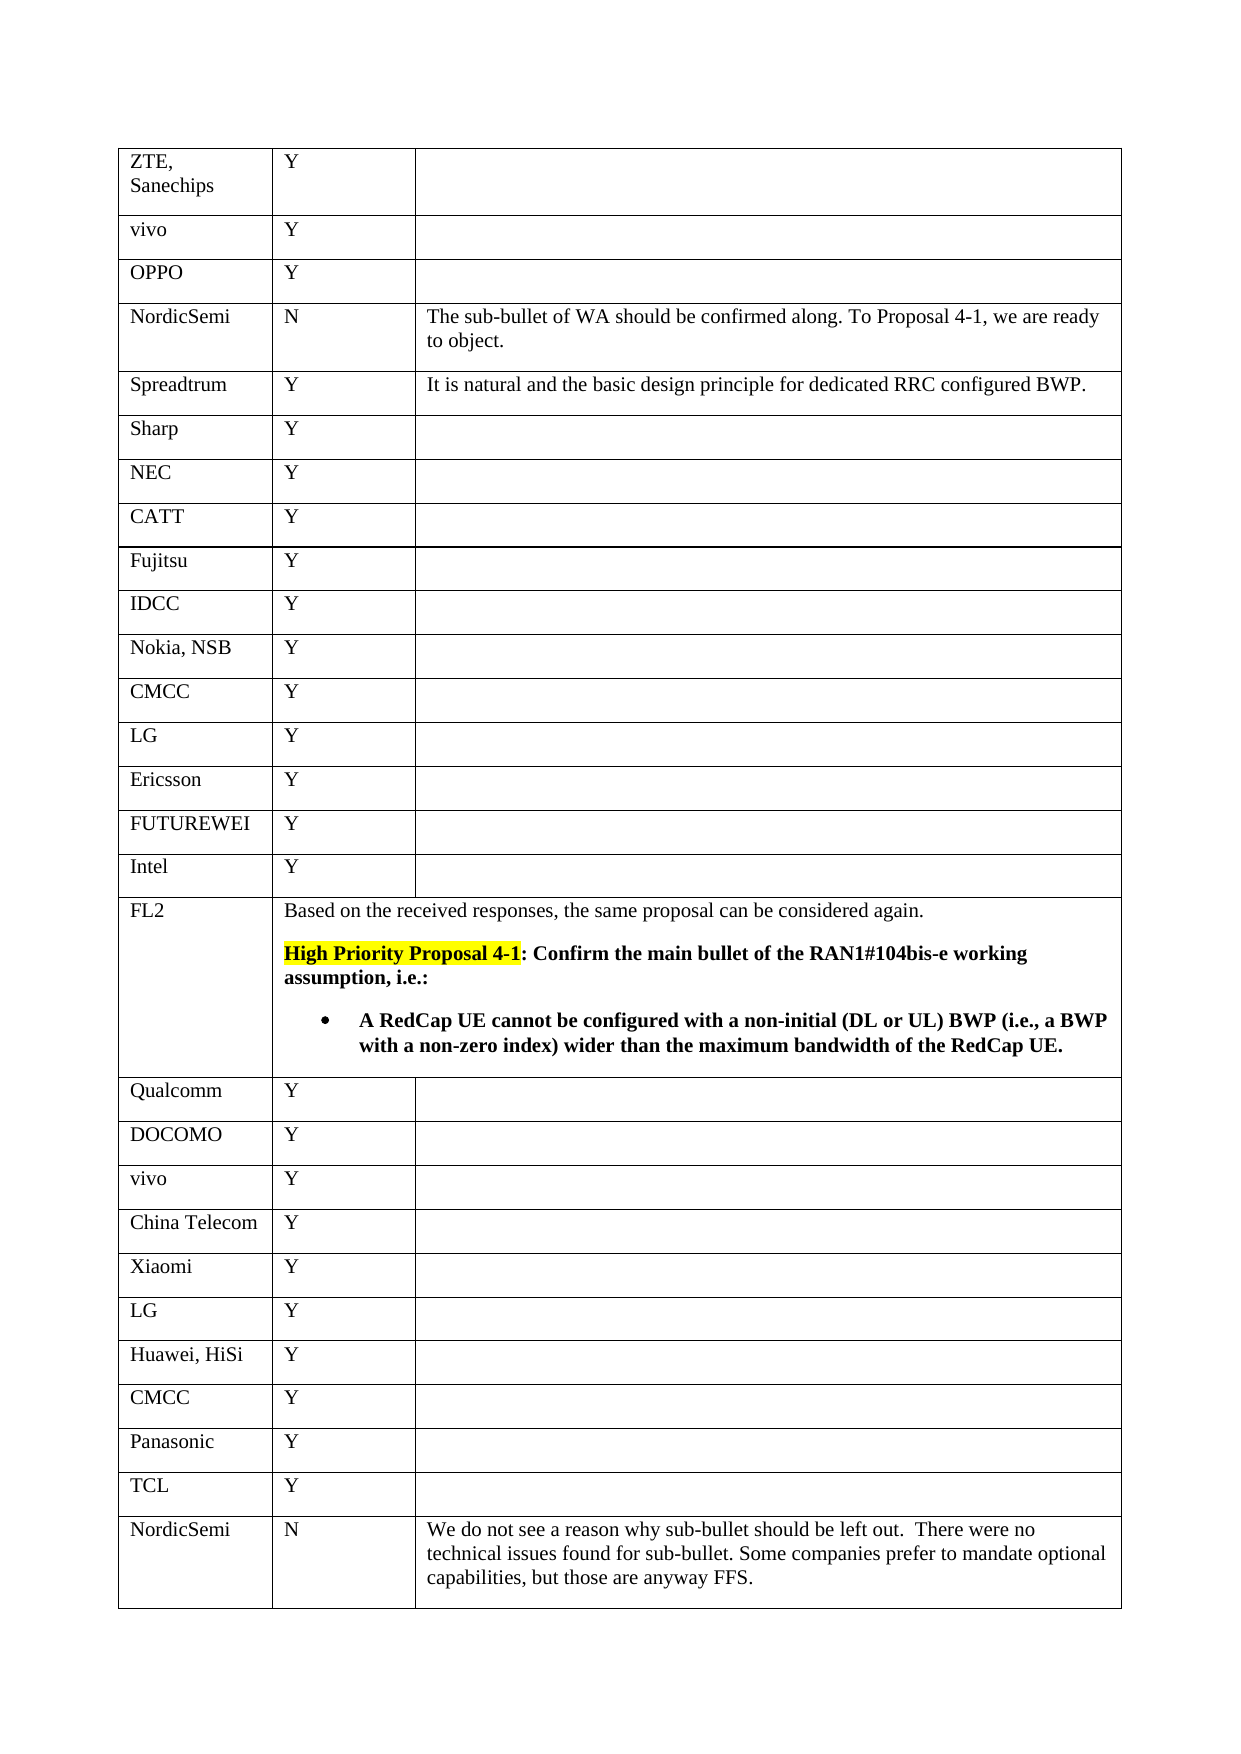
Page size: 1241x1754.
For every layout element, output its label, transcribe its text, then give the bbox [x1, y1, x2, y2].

table_cell N [273, 304, 415, 371]
table_cell FL2 [119, 898, 272, 1077]
table_cell Y [273, 1429, 415, 1472]
table_cell [416, 723, 1121, 766]
table_cell [416, 1254, 1121, 1297]
table_cell Panasonic [119, 1429, 272, 1472]
table_cell Qualcomm [119, 1078, 272, 1121]
table_cell Sharp [119, 416, 272, 459]
table_cell Y [273, 416, 415, 459]
table_cell CATT [119, 504, 272, 546]
table_cell [416, 1429, 1121, 1472]
table_cell Y [273, 149, 415, 215]
table_cell [416, 216, 1121, 259]
table_cell Y [273, 767, 415, 809]
table_cell [416, 855, 1121, 897]
table_cell Y [273, 1122, 415, 1165]
table_cell Y [273, 1078, 415, 1121]
table_cell DOCOMO [119, 1122, 272, 1165]
table_cell [416, 591, 1121, 634]
table_cell CMCC [119, 679, 272, 722]
table_cell Y [273, 1473, 415, 1516]
table_cell Y [273, 811, 415, 853]
table_cell Y [273, 1385, 415, 1428]
table_cell [416, 416, 1121, 459]
table_cell Y [273, 1254, 415, 1297]
table_cell LG [119, 723, 272, 766]
table_cell Based on the received responses, the same proposal can be considered again. High Priority Proposal 4-1: Confirm the main bullet of the RAN1#104bis-e working assumption, i.e.: A RedCap UE cannot be configured with a non-initial (DL or UL) BWP (i.e., a BWP with a non-zero index) wider than the maximum bandwidth of the RedCap UE. [273, 898, 1121, 1077]
table_cell The sub-bullet of WA should be confirmed along. To Proposal 4-1, we are ready to object. [416, 304, 1121, 371]
table_cell Nokia, NSB [119, 635, 272, 678]
table_cell [416, 548, 1121, 590]
table_cell Y [273, 723, 415, 766]
table_cell [416, 1166, 1121, 1209]
table_cell NordicSemi [119, 1517, 272, 1608]
table_cell [416, 1210, 1121, 1253]
table_cell [416, 1122, 1121, 1165]
table_cell [416, 149, 1121, 215]
table_cell [416, 260, 1121, 303]
table_cell Ericsson [119, 767, 272, 809]
table_cell Y [273, 372, 415, 415]
table_cell It is natural and the basic design principle for dedicated RRC configured BWP. [416, 372, 1121, 415]
table_cell TCL [119, 1473, 272, 1516]
table_cell [416, 635, 1121, 678]
table_cell OPPO [119, 260, 272, 303]
table_cell CMCC [119, 1385, 272, 1428]
table_cell [416, 1473, 1121, 1516]
table_cell Y [273, 216, 415, 259]
table_cell China Telecom [119, 1210, 272, 1253]
table_cell [416, 679, 1121, 722]
table_cell We do not see a reason why sub-bullet should be left out. There were no technical issues found for sub-bullet. Some companies prefer to mandate optional capabilities, but those are anyway FFS. [416, 1517, 1121, 1608]
table_cell vivo [119, 1166, 272, 1209]
table_cell NEC [119, 460, 272, 503]
table_cell vivo [119, 216, 272, 259]
table_cell Spreadtrum [119, 372, 272, 415]
table_cell Y [273, 635, 415, 678]
table_cell [416, 1298, 1121, 1340]
table_cell Y [273, 679, 415, 722]
table_cell N [273, 1517, 415, 1608]
table_cell Y [273, 260, 415, 303]
table_cell Y [273, 504, 415, 546]
table_cell [416, 460, 1121, 503]
table_cell Intel [119, 855, 272, 897]
table_cell Huawei, HiSi [119, 1341, 272, 1384]
table_cell Y [273, 548, 415, 590]
table_cell [416, 504, 1121, 546]
table_cell Xiaomi [119, 1254, 272, 1297]
table_cell Y [273, 1341, 415, 1384]
table_cell Y [273, 1210, 415, 1253]
table_cell Y [273, 1166, 415, 1209]
table_cell [416, 1385, 1121, 1428]
table_cell NordicSemi [119, 304, 272, 371]
table_cell Y [273, 591, 415, 634]
table_cell [416, 811, 1121, 853]
table_cell LG [119, 1298, 272, 1340]
table_cell [416, 767, 1121, 809]
table_cell [416, 1078, 1121, 1121]
table_cell Fujitsu [119, 548, 272, 590]
table_cell Y [273, 1298, 415, 1340]
table_cell Y [273, 460, 415, 503]
table_cell [416, 1341, 1121, 1384]
table_cell IDCC [119, 591, 272, 634]
table_cell ZTE, Sanechips [119, 149, 272, 215]
table_cell Y [273, 855, 415, 897]
table_cell FUTUREWEI [119, 811, 272, 853]
